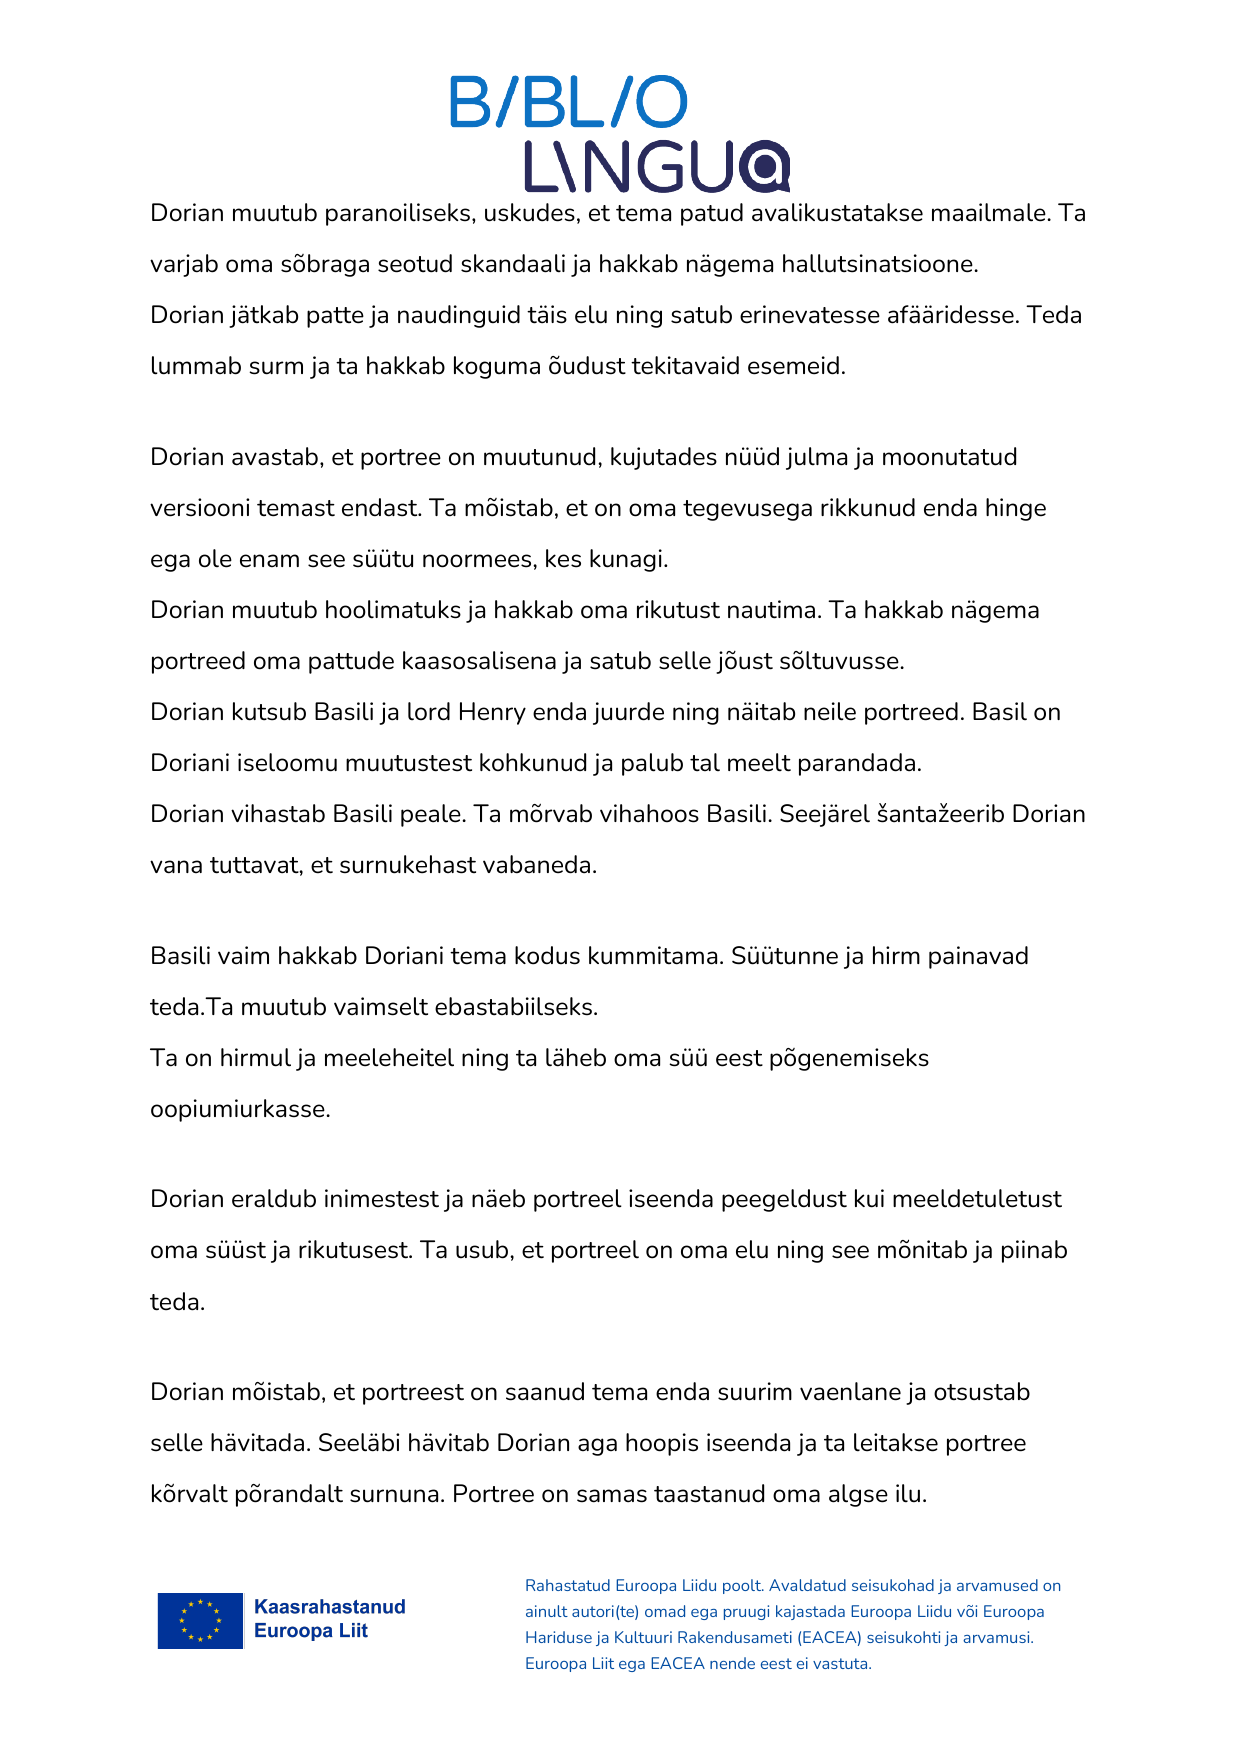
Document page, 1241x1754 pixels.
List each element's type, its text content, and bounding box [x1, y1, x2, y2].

text Dorian muutub paranoiliseks, uskudes, et tema patud avalikustatakse maailmale. Ta varjab oma sõbraga seotud skandaali ja hakkab nägema hallutsinatsioone. [150, 196, 1090, 281]
text Dorian muutub hoolimatuks ja hakkab oma rikutust nautima. Ta hakkab nägema portreed oma pattude kaasosalisena ja satub selle jõust sõltuvusse. [150, 593, 1090, 678]
text Dorian kutsub Basili ja lord Henry enda juurde ning näitab neile portreed. Basil on Doriani iseloomu muutustest kohkunud ja palub tal meelt parandada. [150, 695, 1090, 780]
picture [153, 1593, 417, 1649]
text Ta on hirmul ja meeleheitel ning ta läheb oma süü eest põgenemiseks oopiumiurkasse. [150, 1041, 1090, 1126]
text Basili vaim hakkab Doriani tema kodus kummitama. Süütunne ja hirm painavad teda. Ta muutub vaimselt ebastabiilseks. [150, 939, 1090, 1024]
text Dorian eraldub inimestest ja näeb portreel iseenda peegeldust kui meeldetuletust oma süüst ja rikutusest. Ta usub, et portreel on oma elu ning see mõnitab ja piinab teda. [150, 1182, 1090, 1319]
picture [450, 75, 790, 193]
text Dorian vihastab Basili peale. Ta mõrvab vihahoos Basili. Seejärel šantažeerib Dorian vana tuttavat, et surnukehast vabaneda. [150, 797, 1090, 882]
text Dorian avastab, et portree on muutunud, kujutades nüüd julma ja moonutatud versiooni temast endast. Ta mõistab, et on oma tegevusega rikkunud enda hinge ega ole enam see süütu noormees, kes kunagi. [150, 440, 1090, 576]
text Dorian jätkab patte ja naudinguid täis elu ning satub erinevatesse afääridesse. Teda lummab surm ja ta hakkab koguma õudust tekitavaid esemeid. [150, 298, 1090, 383]
text Dorian mõistab, et portreest on saanud tema enda suurim vaenlane ja otsustab selle hävitada. Seeläbi hävitab Dorian aga hoopis iseenda ja ta leitakse portree kõrvalt põrandalt surnuna. Portree on samas taastanud oma algse ilu. [150, 1375, 1090, 1511]
